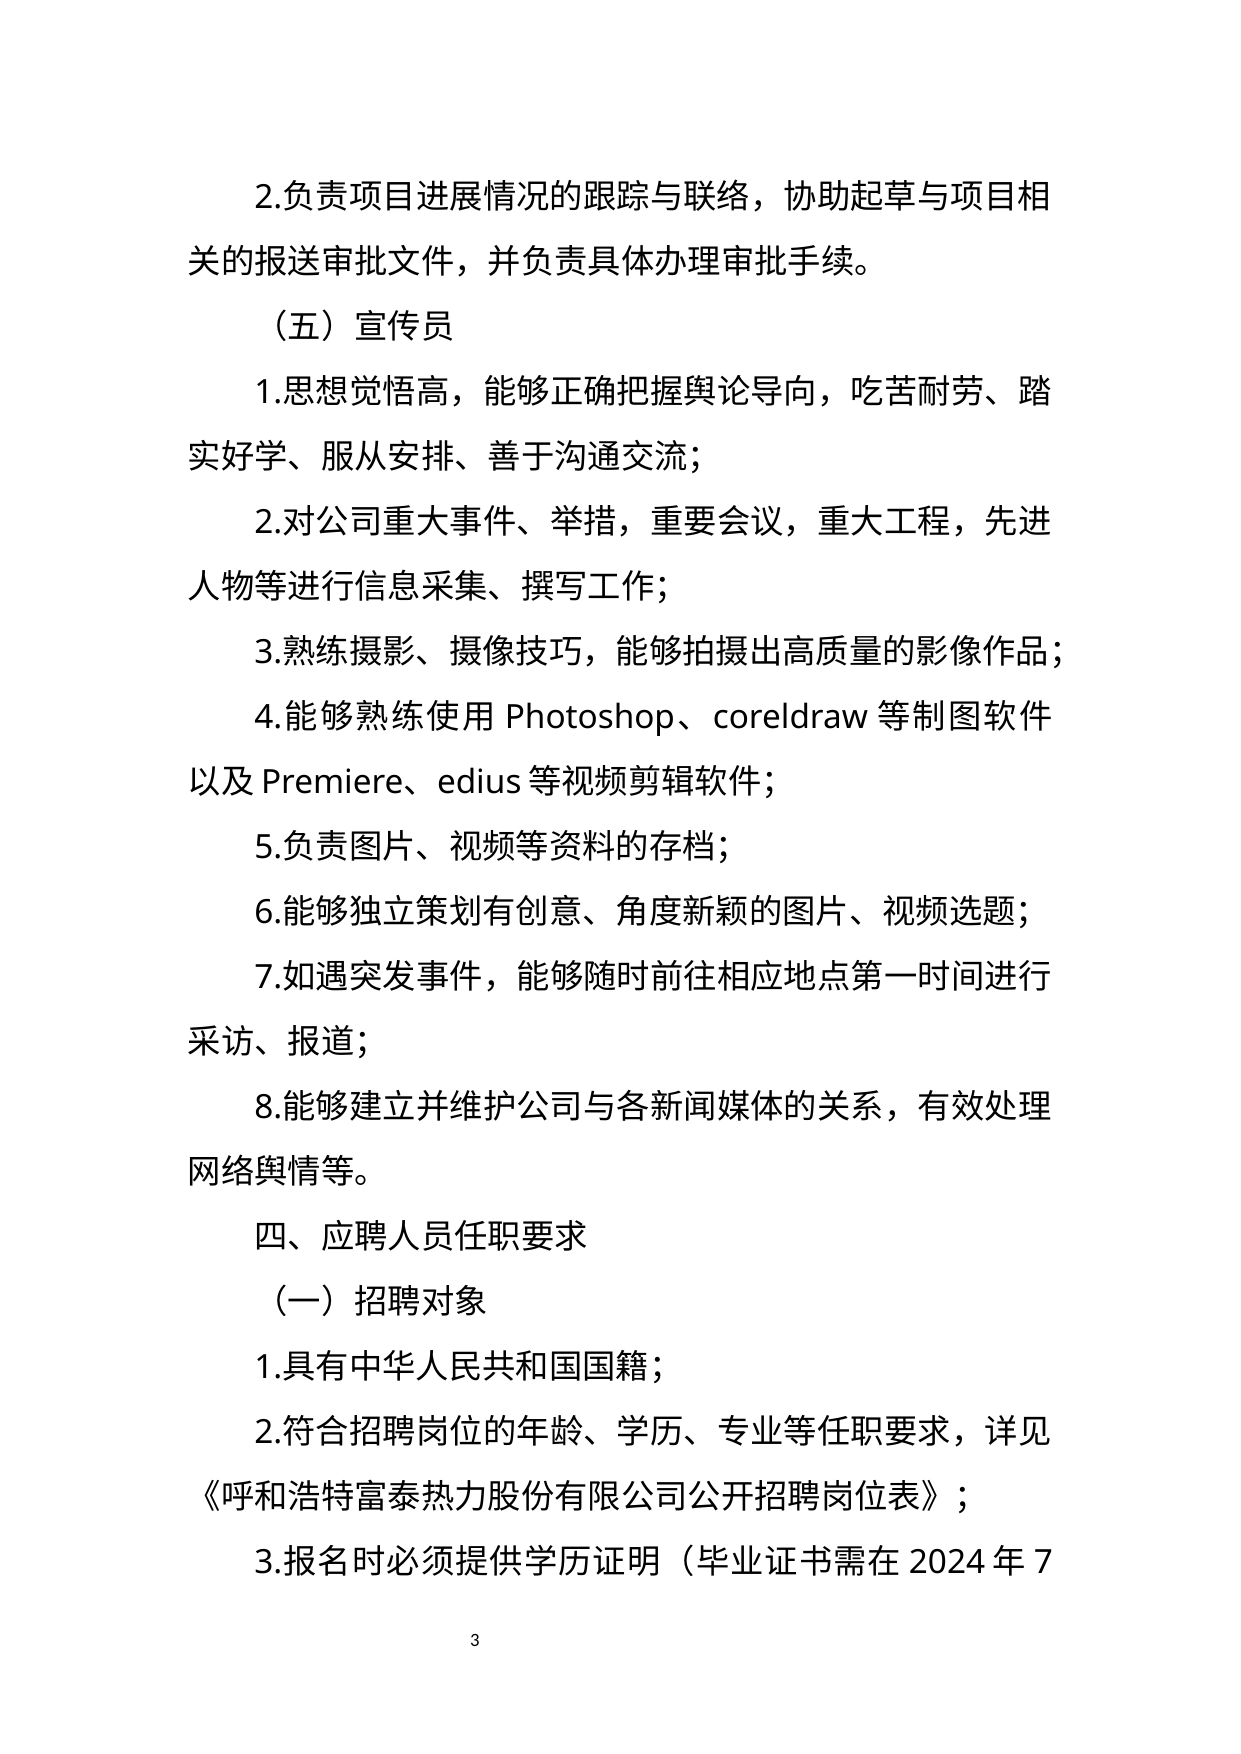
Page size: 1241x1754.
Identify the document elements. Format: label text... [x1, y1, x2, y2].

list 4.能够熟练使用Photoshop、coreldraw等制图软件以及Premiere、edius等视频剪辑软件； [187, 682, 1053, 812]
text （五）宣传员 [187, 292, 1053, 357]
text 2.负责项目进展情况的跟踪与联络，协助起草与项目相关的报送审批文件，并负责具体办理审批手续。 [187, 162, 1053, 292]
text 7.如遇突发事件，能够随时前往相应地点第一时间进行采访、报道； [187, 942, 1053, 1072]
list 1.具有中华人民共和国国籍； [187, 1332, 1053, 1397]
list 3.熟练摄影、摄像技巧，能够拍摄出高质量的影像作品； [187, 617, 1053, 682]
list 1.思想觉悟高，能够正确把握舆论导向，吃苦耐劳、踏实好学、服从安排、善于沟通交流； [187, 357, 1053, 487]
list 2.对公司重大事件、举措，重要会议，重大工程，先进人物等进行信息采集、撰写工作； [187, 487, 1053, 617]
text 8.能够建立并维护公司与各新闻媒体的关系，有效处理网络舆情等。 [187, 1072, 1053, 1202]
list 2.符合招聘岗位的年龄、学历、专业等任职要求，详见《呼和浩特富泰热力股份有限公司公开招聘岗位表》； [187, 1397, 1053, 1527]
list 6.能够独立策划有创意、角度新颖的图片、视频选题； [187, 877, 1053, 942]
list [187, 1527, 1053, 1592]
subtitle （一）招聘对象 [187, 1267, 1053, 1332]
list 5.负责图片、视频等资料的存档； [187, 812, 1053, 877]
text 四、应聘人员任职要求 [187, 1202, 1053, 1267]
